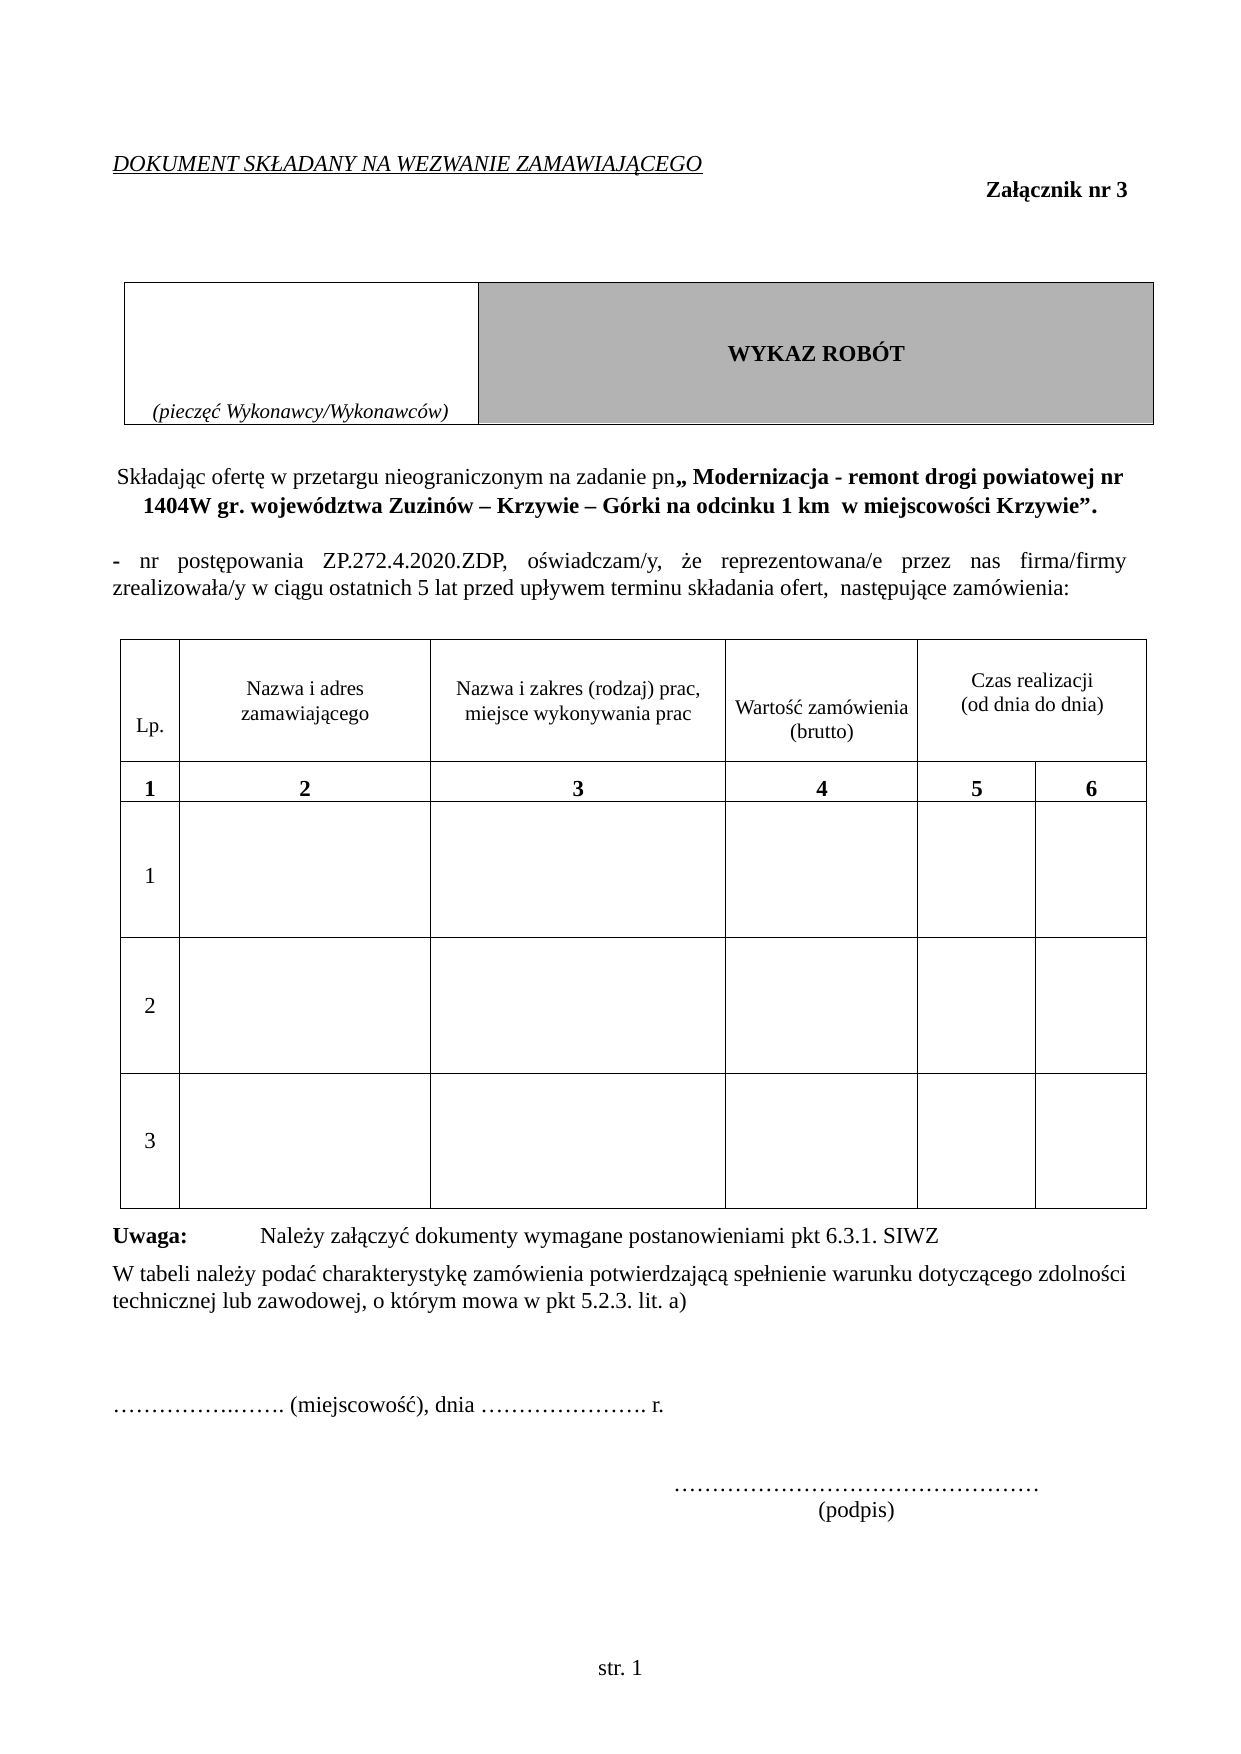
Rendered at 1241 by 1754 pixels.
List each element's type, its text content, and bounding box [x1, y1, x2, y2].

table_cell 1 [121, 802, 179, 937]
text ………………………………………… [526, 1470, 1128, 1496]
table_cell [726, 1074, 917, 1208]
table_header Nazwa i zakres (rodzaj) prac, miejsce wykonywania prac [431, 640, 725, 761]
table_cell [180, 938, 430, 1072]
table_cell [726, 802, 917, 937]
table_cell [918, 802, 1035, 937]
text (podpis) [526, 1496, 1128, 1523]
table_cell 3 [121, 1074, 179, 1208]
table_cell [1036, 938, 1146, 1072]
text Uwaga: Należy załączyć dokumenty wymagane postanowieniami pkt 6.3.1. SIWZ [112, 1222, 1128, 1248]
table_cell 5 [918, 762, 1035, 801]
table_cell [918, 1074, 1035, 1208]
table_cell [180, 1074, 430, 1208]
text W tabeli należy podać charakterystykę zamówienia potwierdzającą spełnienie warunku dotyczącego zdolności technicznej lub zawodowej, o którym mowa w pkt 5.2.3. lit. a) [112, 1261, 1128, 1313]
table_cell [431, 802, 725, 937]
table_cell [1036, 802, 1146, 937]
table_cell [431, 1074, 725, 1208]
text …………….……. (miejscowość), dnia …………………. r. [112, 1391, 1128, 1417]
text DOKUMENT SKŁADANY NA WEZWANIE ZAMAWIAJĄCEGO [112, 150, 1128, 176]
table_cell 6 [1036, 762, 1146, 801]
table_cell [431, 938, 725, 1072]
table_cell 4 [726, 762, 917, 801]
table_header Nazwa i adres zamawiającego [180, 640, 430, 761]
table_cell [918, 938, 1035, 1072]
table_header Lp. [121, 640, 179, 761]
table_header (pieczęć Wykonawcy/Wykonawców) [125, 283, 478, 423]
table_cell [1036, 1074, 1146, 1208]
table_cell 3 [431, 762, 725, 801]
table_header Wartość zamówienia (brutto) [726, 640, 917, 761]
table_header Czas realizacji (od dnia do dnia) [918, 640, 1146, 761]
text Składając ofertę w przetargu nieograniczonym na zadanie pn„ Modernizacja - remont drogi powiatowej nr 1404W gr. województwa Zuzinów – Krzywie – Górki na odcinku 1 km w miejscowości Krzywie”. [112, 463, 1128, 518]
table_cell [726, 938, 917, 1072]
text Załącznik nr 3 [112, 176, 1128, 203]
table_cell 2 [121, 938, 179, 1072]
table_cell 2 [180, 762, 430, 801]
table_header WYKAZ ROBÓT [479, 283, 1153, 423]
text - nr postępowania ZP.272.4.2020.ZDP, oświadczam/y, że reprezentowana/e przez nas firma/firmy zrealizowała/y w ciągu ostatnich 5 lat przed upływem terminu składania ofert, następujące zamówienia: [112, 547, 1128, 600]
table_cell 1 [121, 762, 179, 801]
table_cell [180, 802, 430, 937]
